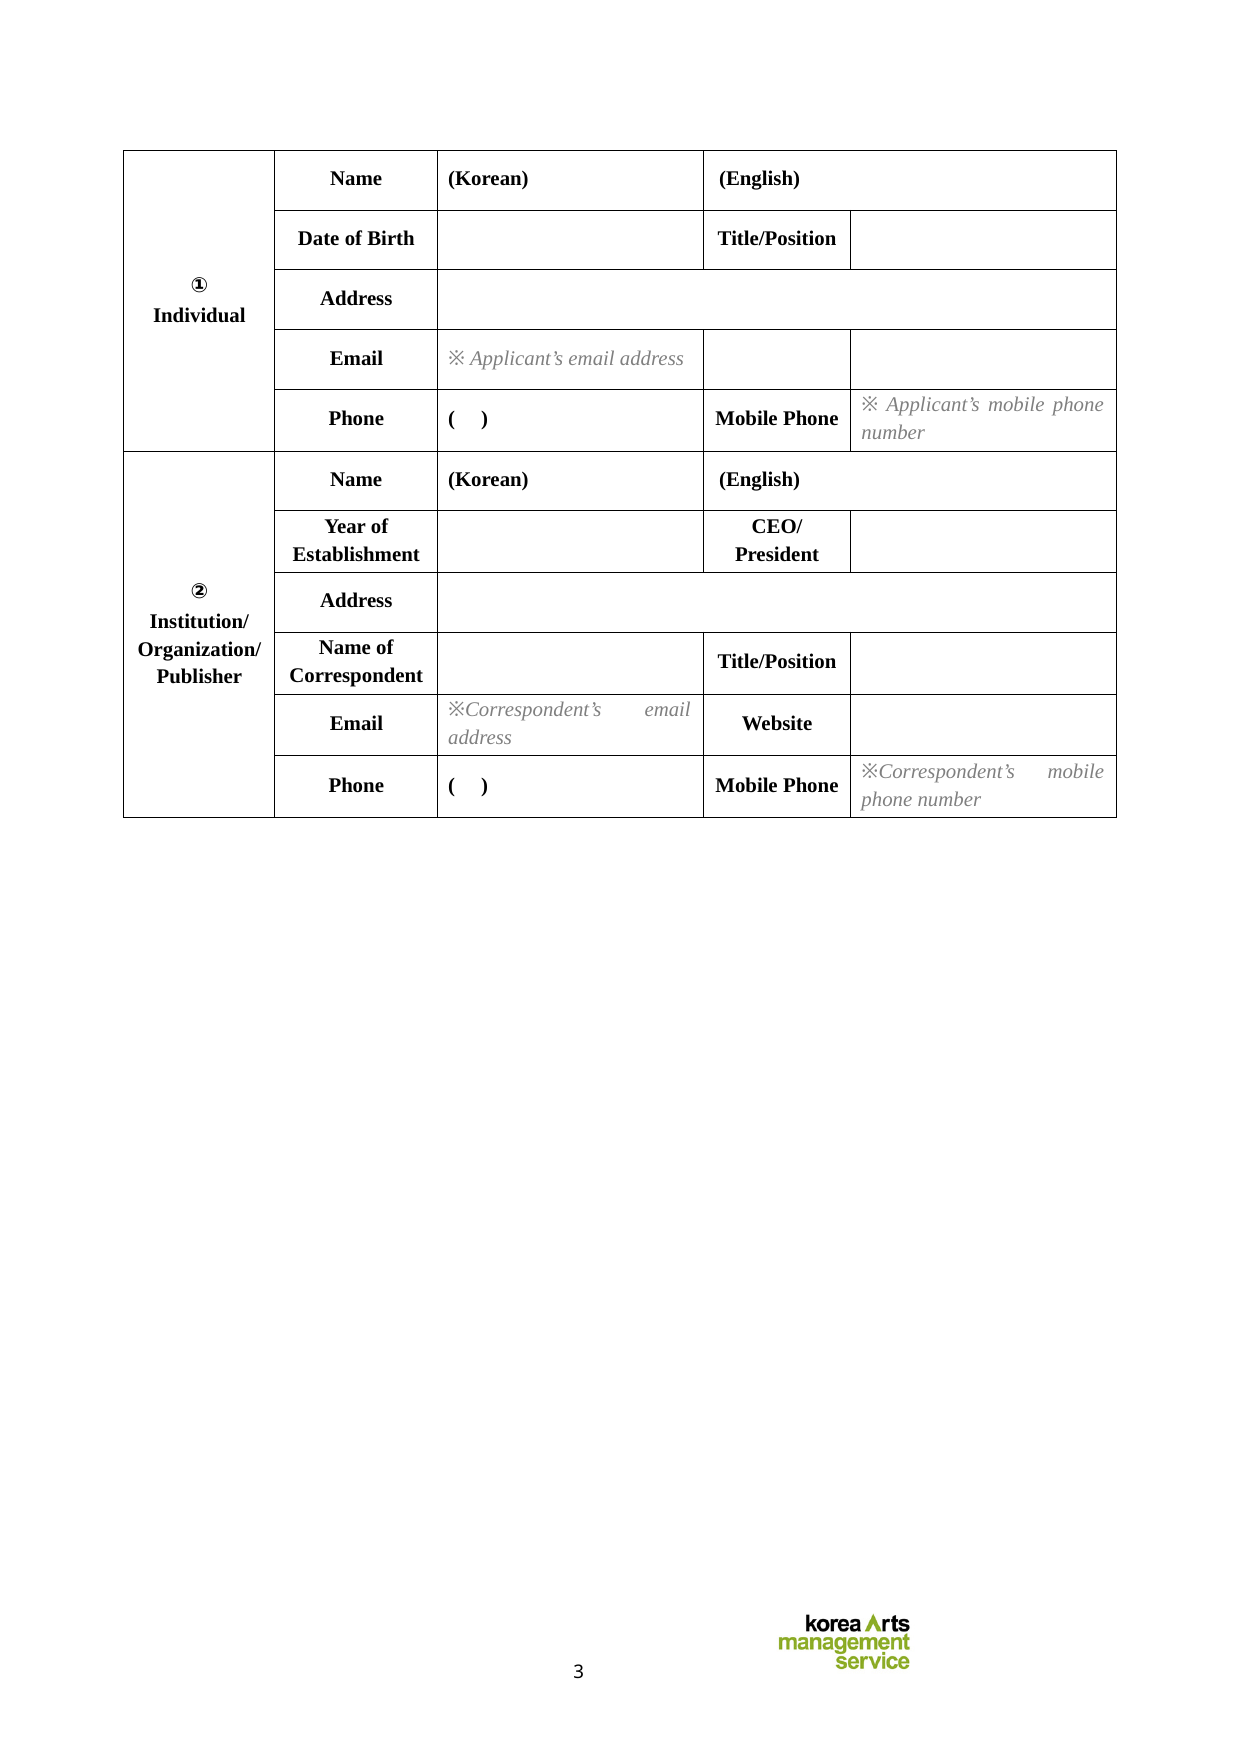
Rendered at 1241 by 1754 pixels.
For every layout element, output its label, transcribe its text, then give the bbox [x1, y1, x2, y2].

table_cell [438, 270, 1116, 329]
table_cell Website [704, 695, 850, 755]
table_cell [438, 511, 703, 572]
table_cell [851, 695, 1116, 755]
table_cell [851, 211, 1116, 269]
picture [769, 1604, 916, 1679]
table_cell (Korean) [438, 151, 703, 210]
table_cell Address [275, 573, 437, 632]
table_cell [438, 211, 703, 269]
table_cell ※ Applicant’s email address [438, 330, 703, 389]
table_cell (English) [704, 151, 1116, 210]
table_cell Phone [275, 756, 437, 817]
table_cell Email [275, 695, 437, 755]
table_cell Name [275, 452, 437, 510]
table_cell ( ) [438, 756, 703, 817]
table_cell Name [275, 151, 437, 210]
table_cell [851, 511, 1116, 572]
table_cell ① Individual [124, 151, 274, 451]
table_cell Email [275, 330, 437, 389]
table_cell Date of Birth [275, 211, 437, 269]
table_cell [851, 330, 1116, 389]
table_cell (English) [704, 452, 1116, 510]
table_cell Mobile Phone [704, 390, 850, 451]
table_cell [438, 573, 1116, 632]
table_cell ※Correspondent’s mobile phone number [851, 756, 1116, 817]
table_cell Name of Correspondent [275, 633, 437, 693]
table_cell ( ) [438, 390, 703, 451]
table_cell Mobile Phone [704, 756, 850, 817]
table_cell (Korean) [438, 452, 703, 510]
table_cell ※ Applicant’s mobile phone number [851, 390, 1116, 451]
table_cell Phone [275, 390, 437, 451]
table_cell Year of Establishment [275, 511, 437, 572]
table_cell Title/Position [704, 211, 850, 269]
table_cell ※Correspondent’s email address [438, 695, 703, 755]
table_cell Title/Position [704, 633, 850, 693]
table_cell [438, 633, 703, 693]
table_cell CEO/ President [704, 511, 850, 572]
table_cell Address [275, 270, 437, 329]
table_cell [704, 330, 850, 389]
table_cell [851, 633, 1116, 693]
table_cell ② Institution/ Organization/Publisher [124, 452, 274, 817]
